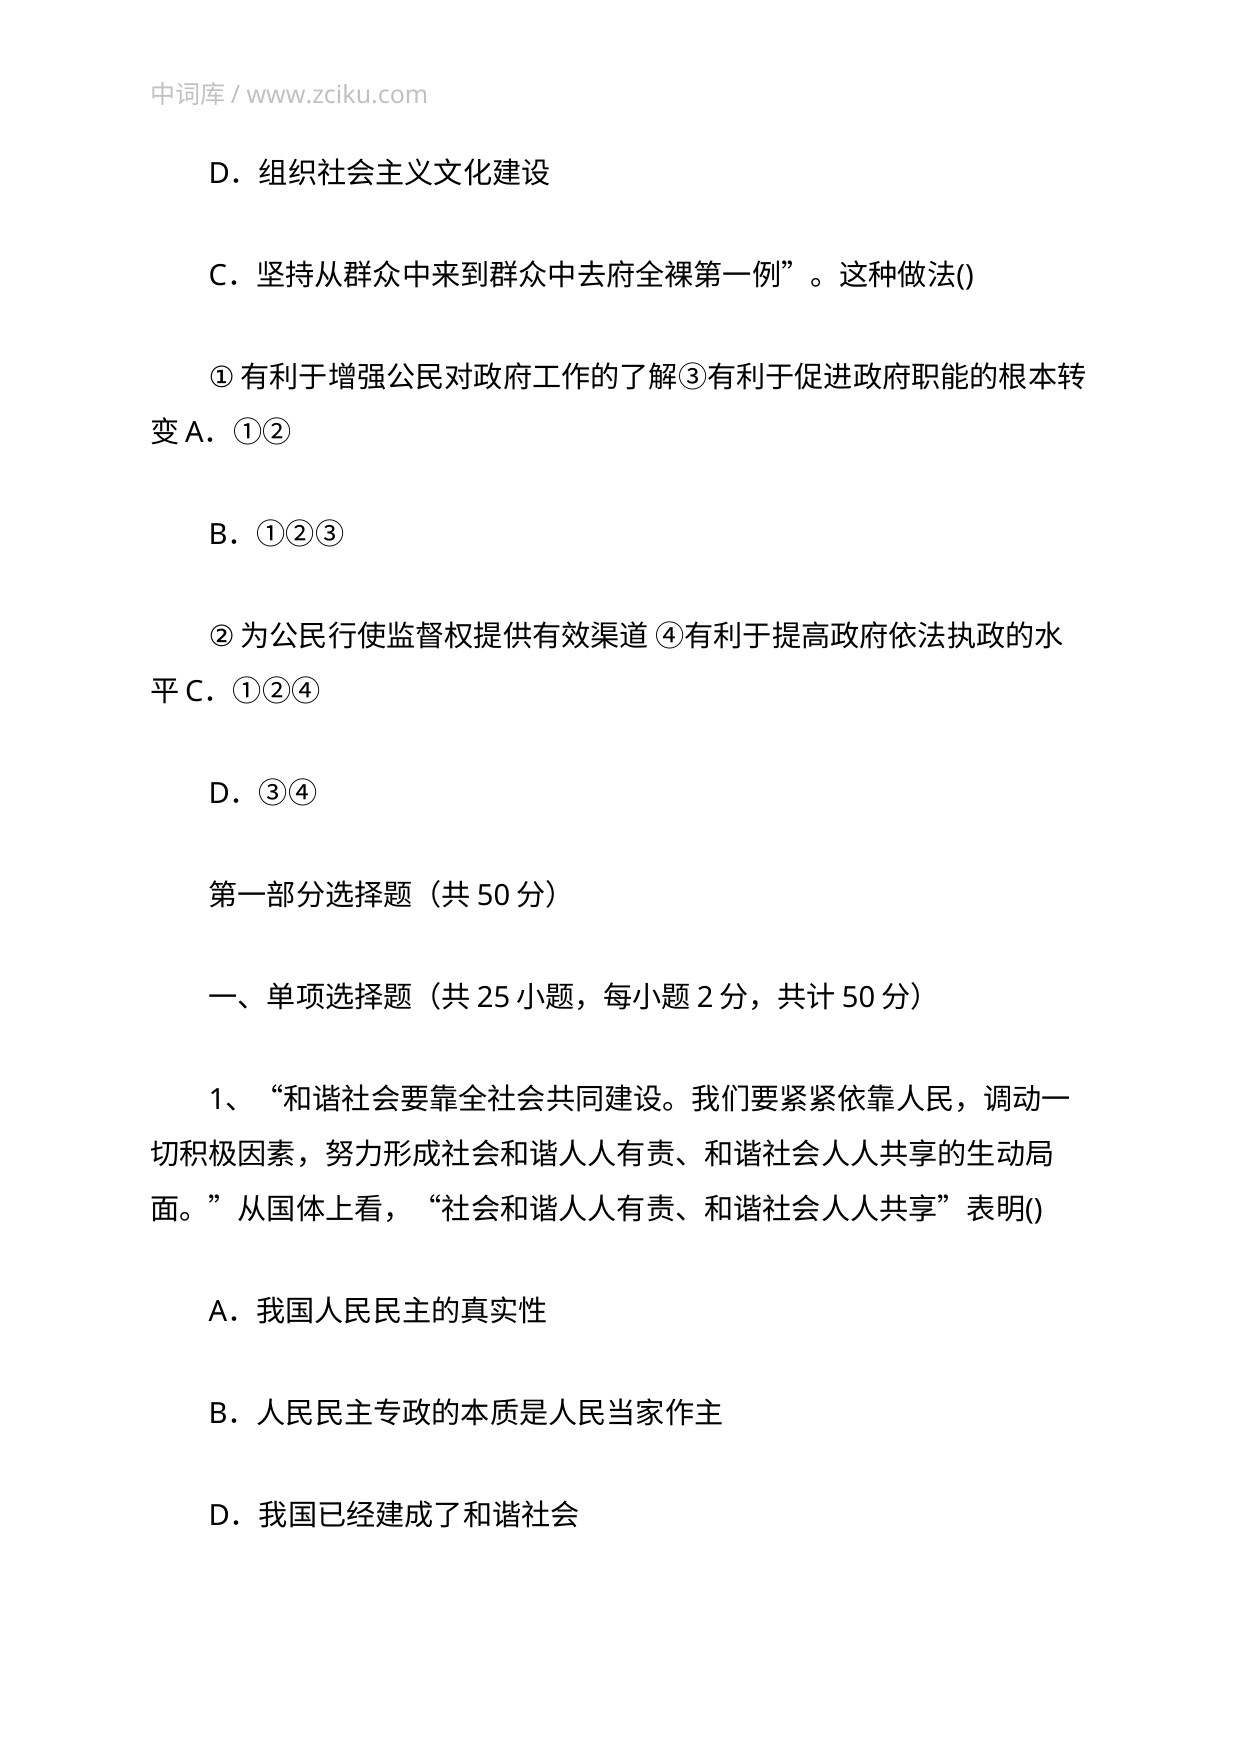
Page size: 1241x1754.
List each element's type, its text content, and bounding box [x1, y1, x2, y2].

text B．①②③ [150, 511, 1090, 553]
text 一、单项选择题（共25小题，每小题2分，共计50分） [150, 974, 1090, 1016]
text D．③④ [150, 770, 1090, 812]
text 第一部分选择题（共50分） [150, 872, 1090, 914]
text 1、“和谐社会要靠全社会共同建设。我们要紧紧依靠人民，调动一切积极因素，努力形成社会和谐人人有责、和谐社会人人共享的生动局面。”从国体上看，“社会和谐人人有责、和谐社会人人共享”表明() [150, 1076, 1090, 1228]
text B．人民民主专政的本质是人民当家作主 [150, 1390, 1090, 1432]
text D．我国已经建成了和谐社会 [150, 1492, 1090, 1534]
text D．组织社会主义文化建设 [150, 150, 1090, 192]
text ①有利于增强公民对政府工作的了解③有利于促进政府职能的根本转变A．①② [150, 354, 1090, 451]
text ②为公民行使监督权提供有效渠道 ④有利于提高政府依法执政的水平C．①②④ [150, 613, 1090, 710]
text A．我国人民民主的真实性 [150, 1288, 1090, 1330]
text C．坚持从群众中来到群众中去府全裸第一例”。这种做法() [150, 252, 1090, 294]
